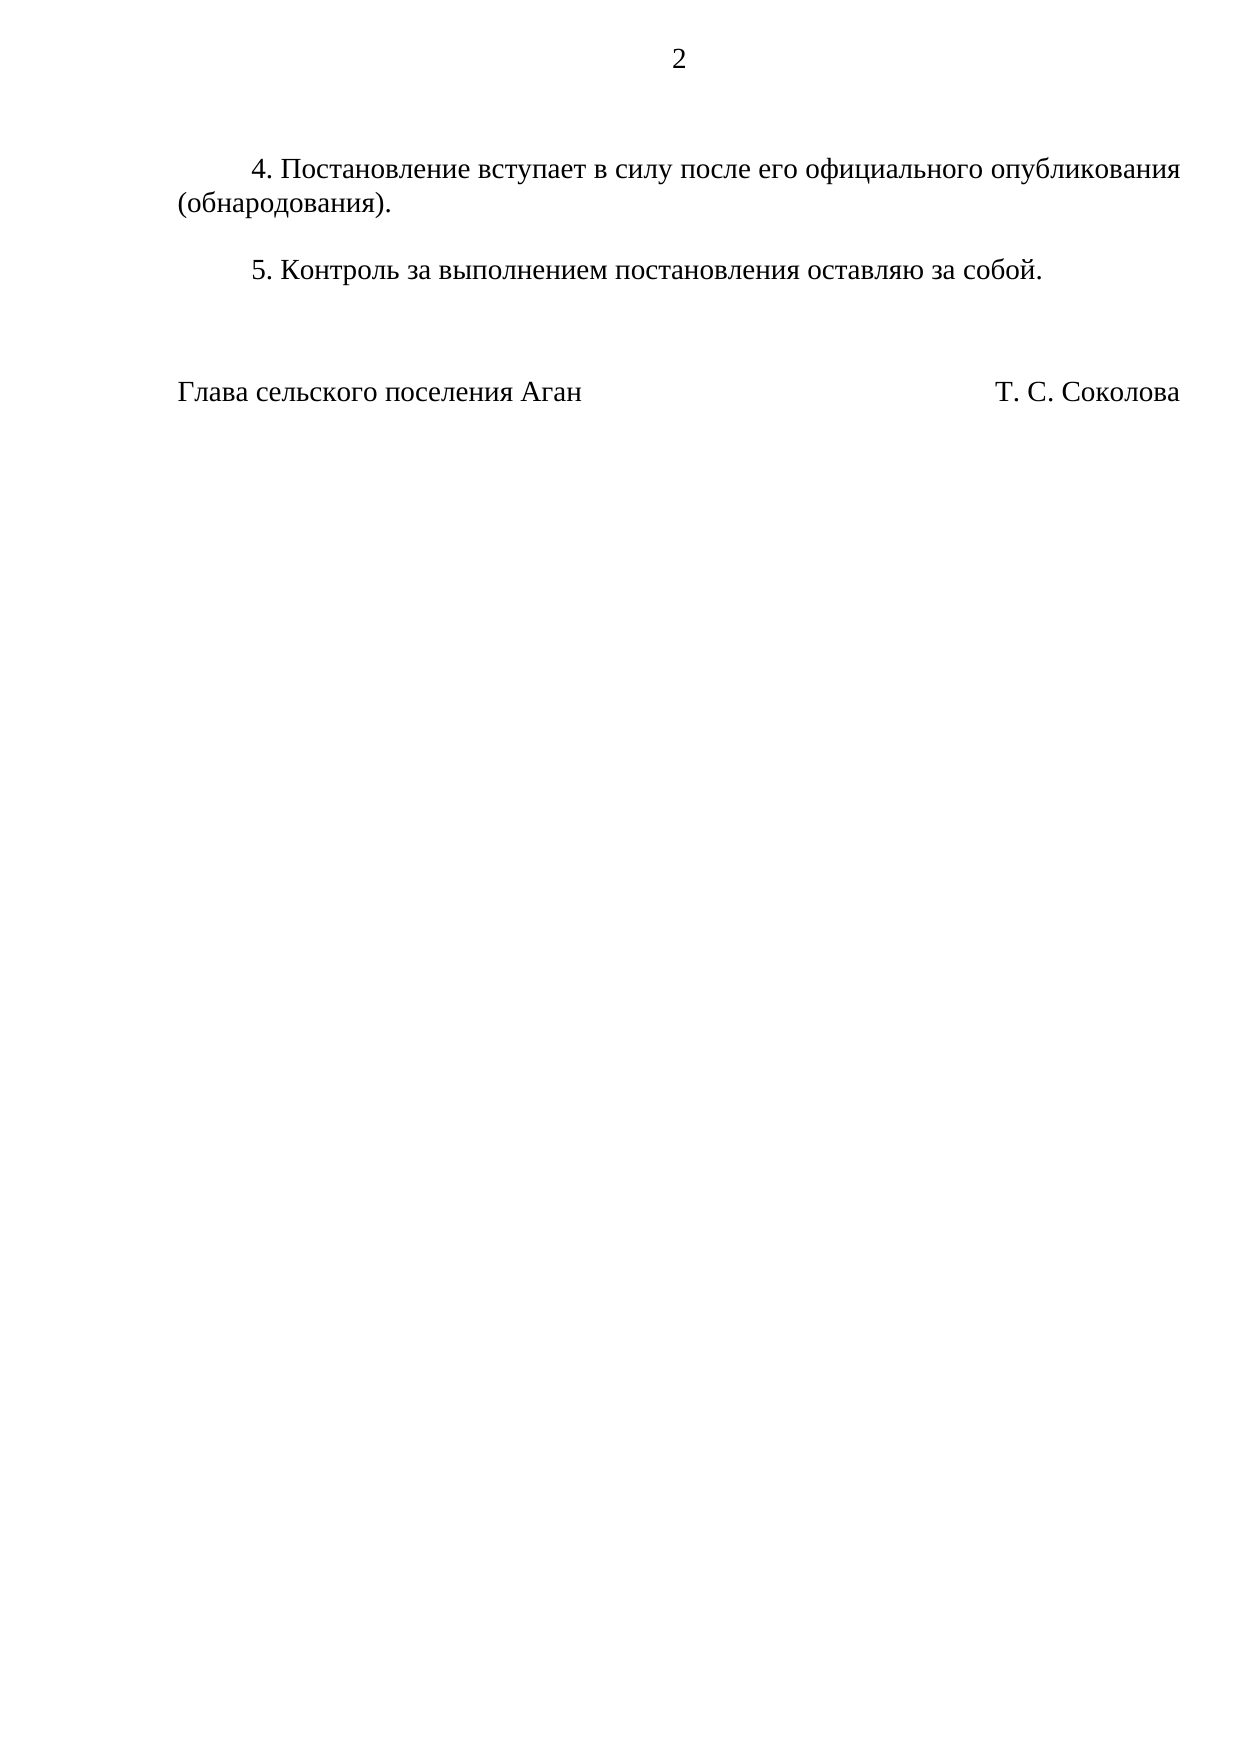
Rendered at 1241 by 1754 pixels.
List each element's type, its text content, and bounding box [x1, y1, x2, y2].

text Глава сельского поселения Аган Т. С. Соколова [177, 374, 1181, 407]
text 5. Контроль за выполнением постановления оставляю за собой. [177, 252, 1181, 286]
text 4. Постановление вступает в силу после его официального опубликования (обнародования). [177, 152, 1181, 219]
